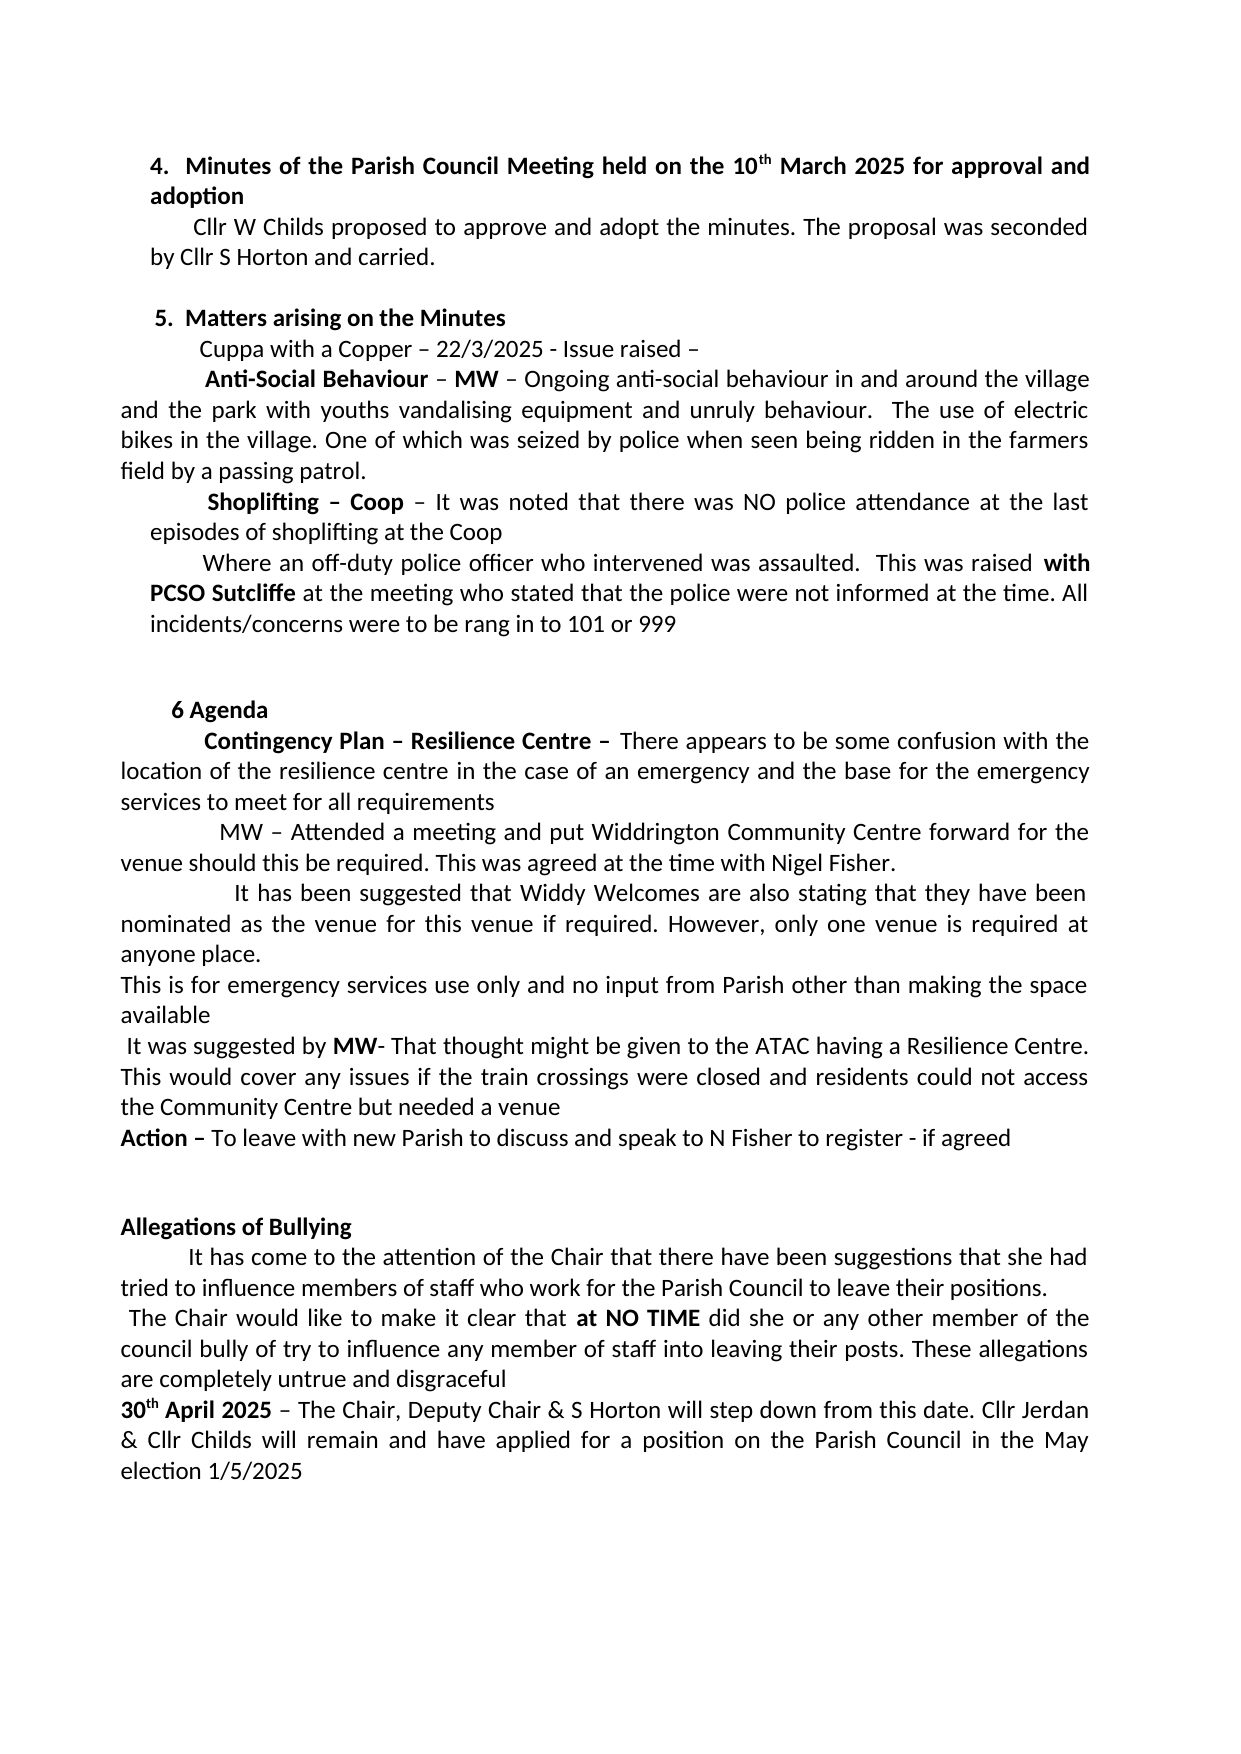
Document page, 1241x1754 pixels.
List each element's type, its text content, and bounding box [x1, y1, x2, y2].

text 30th April 2025 – The Chair, Deputy Chair & S Horton will step down from this date. Cllr Jerdan & Cllr Childs will remain and have applied for a position on the Parish Council in the May election 1/5/2025 [120, 1394, 1090, 1485]
text 6 Agenda [120, 694, 1090, 725]
text 5. Matters arising on the Minutes [120, 303, 1090, 333]
text 4. Minutes of the Parish Council Meeting held on the 10th March 2025 for approval and adoption [150, 150, 1090, 211]
text Shoplifting – Coop – It was noted that there was NO police attendance at the last episodes of shoplifting at the Coop [150, 486, 1090, 547]
text This is for emergency services use only and no input from Parish other than making the space available [120, 969, 1090, 1030]
text Anti-Social Behaviour – MW – Ongoing anti-social behaviour in and around the village and the park with youths vandalising equipment and unruly behaviour. The use of electric bikes in the village. One of which was seized by police when seen being ridden in the farmers field by a passing patrol. [120, 364, 1090, 486]
text It was suggested by MW- That thought might be given to the ATAC having a Resilience Centre. This would cover any issues if the train crossings were closed and residents could not access the Community Centre but needed a venue [120, 1030, 1090, 1122]
text Action – To leave with new Parish to discuss and speak to N Fisher to register - if agreed [120, 1122, 1090, 1152]
text Contingency Plan – Resilience Centre – There appears to be some confusion with the location of the resilience centre in the case of an emergency and the base for the emergency services to meet for all requirements [120, 725, 1090, 816]
text It has come to the attention of the Chair that there have been suggestions that she had tried to influence members of staff who work for the Parish Council to leave their positions. [120, 1241, 1090, 1302]
text Where an off-duty police officer who intervened was assaulted. This was raised with PCSO Sutcliffe at the meeting who stated that the police were not informed at the time. All incidents/concerns were to be rang in to 101 or 999 [150, 547, 1090, 638]
text MW – Attended a meeting and put Widdrington Community Centre forward for the venue should this be required. This was agreed at the time with Nigel Fisher. [120, 816, 1090, 877]
text Allegations of Bullying [120, 1211, 1090, 1241]
text Cllr W Childs proposed to approve and adopt the minutes. The proposal was seconded by Cllr S Horton and carried. [150, 211, 1090, 272]
text The Chair would like to make it clear that at NO TIME did she or any other member of the council bully of try to influence any member of staff into leaving their posts. These allegations are completely untrue and disgraceful [120, 1302, 1090, 1394]
text Cuppa with a Copper – 22/3/2025 - Issue raised – [120, 333, 1090, 364]
text It has been suggested that Widdy Welcomes are also stating that they have been nominated as the venue for this venue if required. However, only one venue is required at anyone place. [120, 877, 1090, 969]
